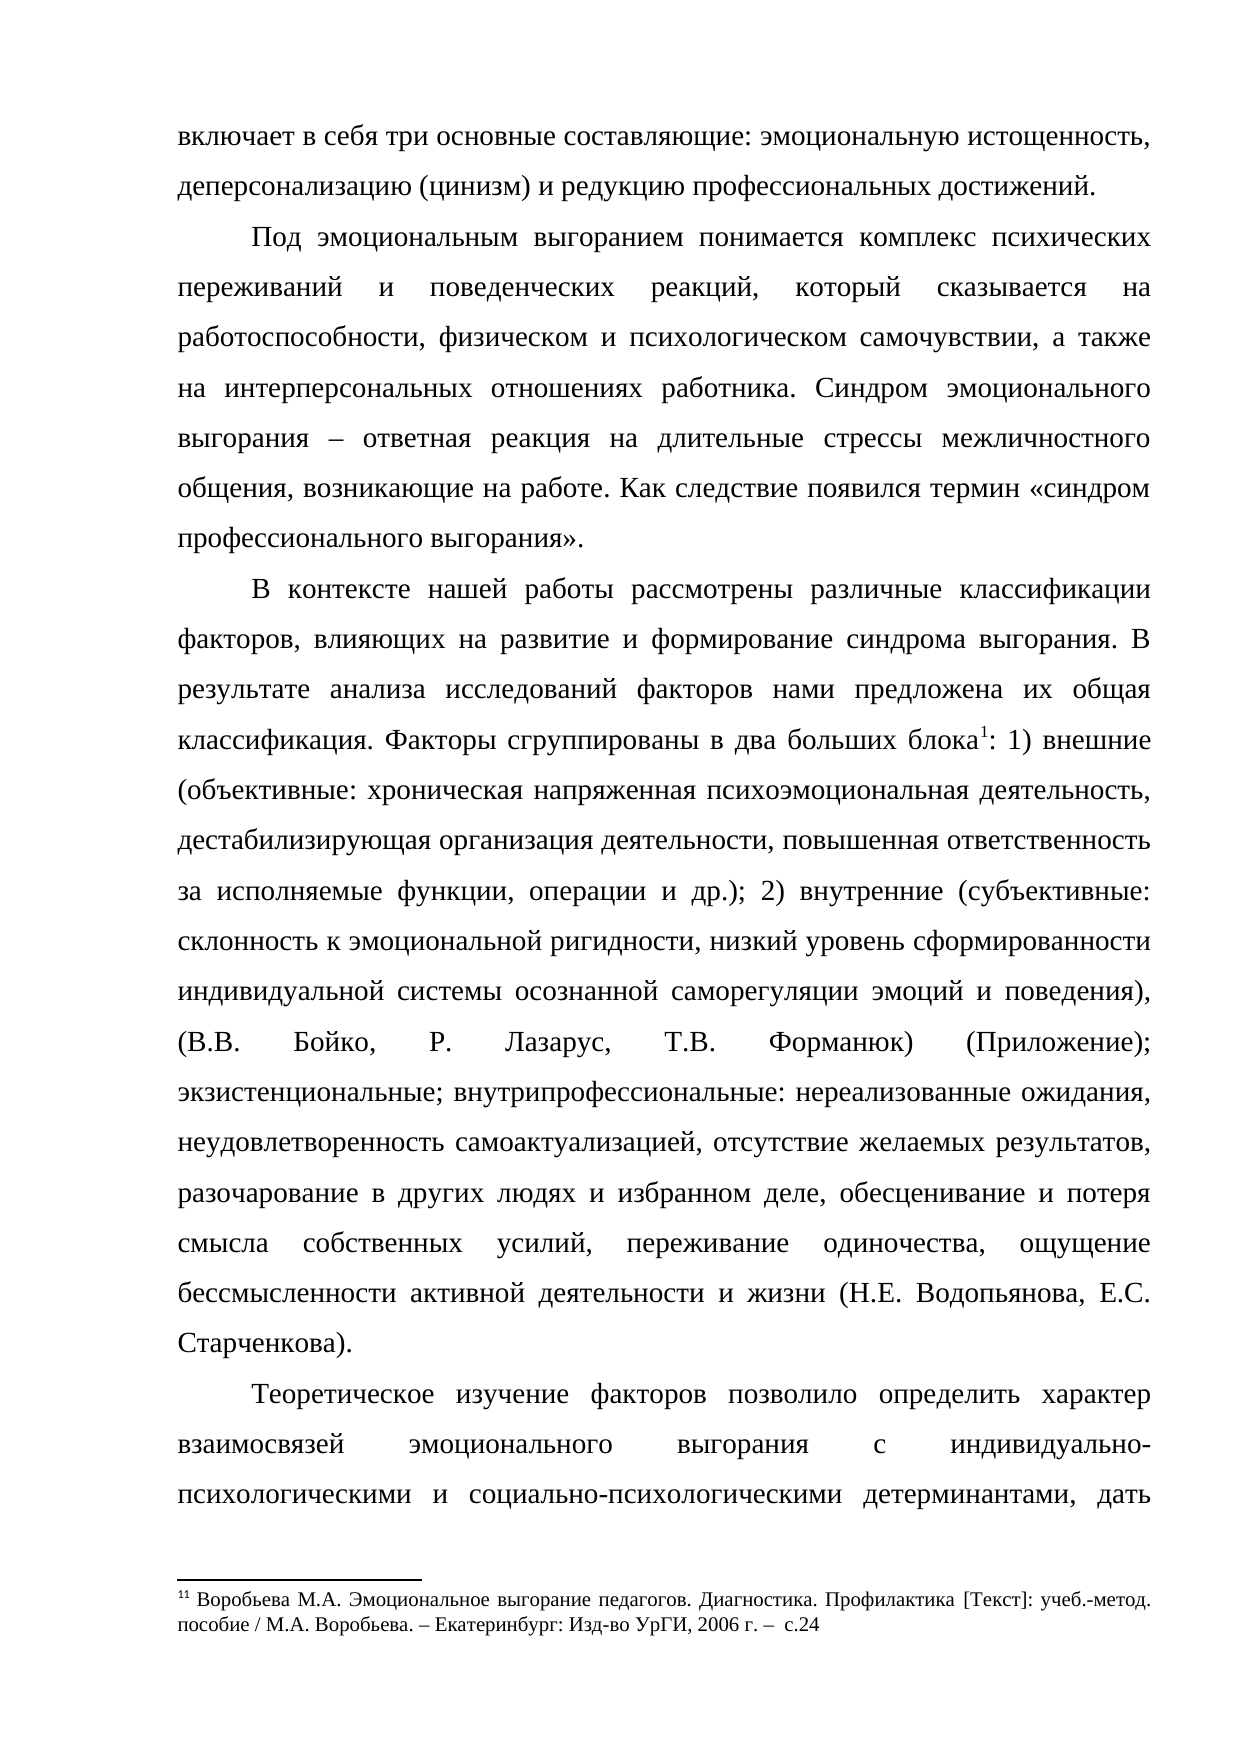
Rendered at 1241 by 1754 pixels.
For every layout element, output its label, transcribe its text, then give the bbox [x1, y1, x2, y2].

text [177, 1376, 1152, 1510]
text В контексте нашей работы рассмотрены различные классификации факторов, влияющих на развитие и формирование синдрома выгорания. В результате анализа исследований факторов нами предложена их общая классификация. Факторы сгруппированы в два больших блока1: 1) внешние (объективные: хроническая напряженная психоэмоциональная деятельность, дестабилизирующая организация деятельности, повышенная ответственность за исполняемые функции, операции и др.); 2) внутренние (субъективные: склонность к эмоциональной ригидности, низкий уровень сформированности индивидуальной системы осознанной саморегуляции эмоций и поведения), (В.В. Бойко, Р. Лазарус, Т.В. Форманюк) (Приложение); экзистенциональные; внутрипрофессиональные: нереализованные ожидания, неудовлетворенность самоактуализацией, отсутствие желаемых результатов, разочарование в других людях и избранном деле, обесценивание и потеря смысла собственных усилий, переживание одиночества, ощущение бессмысленности активной деятельности и жизни (Н.Е. Водопьянова, Е.С. Старченкова). [177, 571, 1152, 1359]
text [177, 118, 1152, 202]
text Под эмоциональным выгоранием понимается комплекс психических переживаний и поведенческих реакций, который сказывается на работоспособности, физическом и психологическом самочувствии, а также на интерперсональных отношениях работника. Синдром эмоционального выгорания – ответная реакция на длительные стрессы межличностного общения, возникающие на работе. Как следствие появился термин «синдром профессионального выгорания». [177, 219, 1152, 554]
